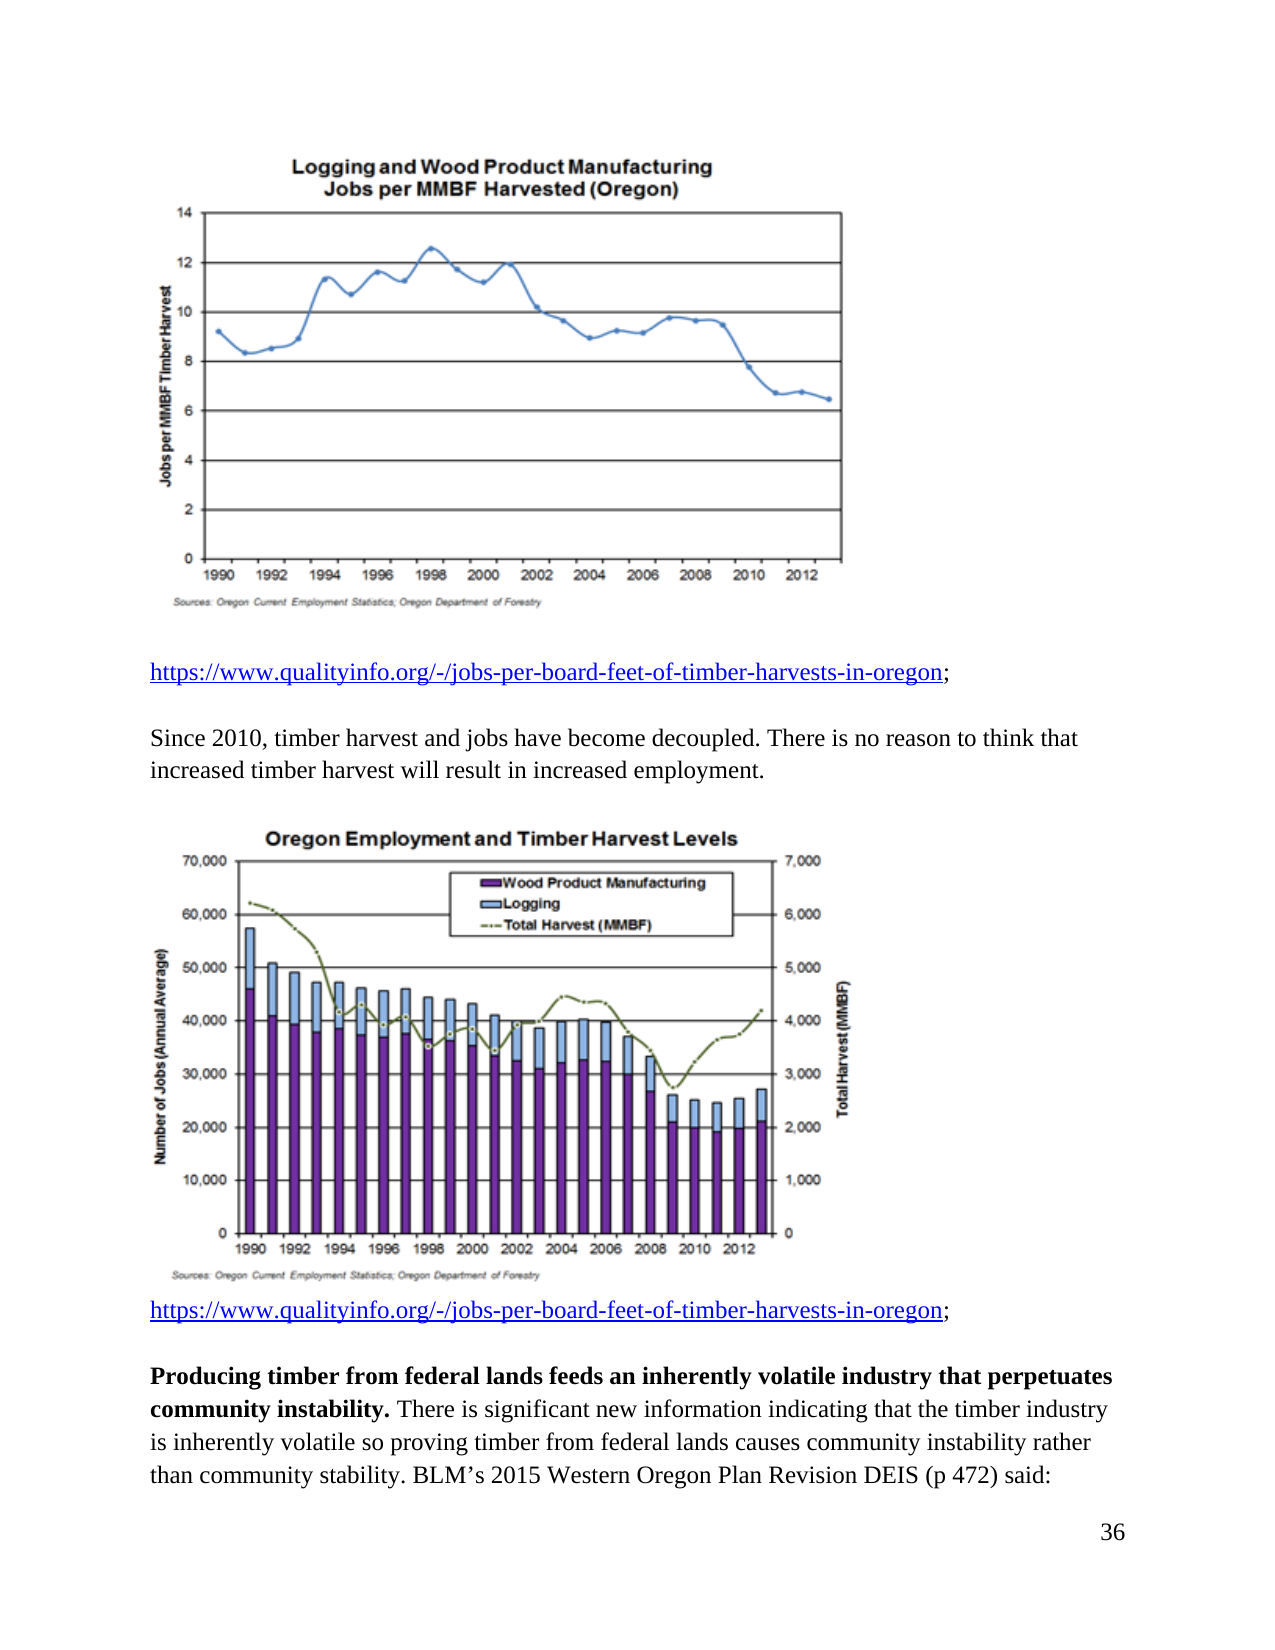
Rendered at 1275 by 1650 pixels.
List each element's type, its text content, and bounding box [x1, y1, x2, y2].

text https://www.qualityinfo.org/-/jobs-per-board-feet-of-timber-harvests-in-oregon; [150, 1295, 1125, 1324]
text Producing timber from federal lands feeds an inherently volatile industry that perpetuates community instability. There is significant new information indicating that the timber industry is inherently volatile so proving timber from federal lands causes community instability rather than community stability. BLM’s 2015 Western Oregon Plan Revision DEIS (p 472) said: [150, 1361, 1125, 1489]
text Since 2010, timber harvest and jobs have become decoupled. There is no reason to think that increased timber harvest will result in increased employment. [150, 723, 1125, 784]
text https://www.qualityinfo.org/-/jobs-per-board-feet-of-timber-harvests-in-oregon; [150, 657, 1125, 685]
picture [150, 821, 854, 1291]
picture [150, 150, 854, 620]
